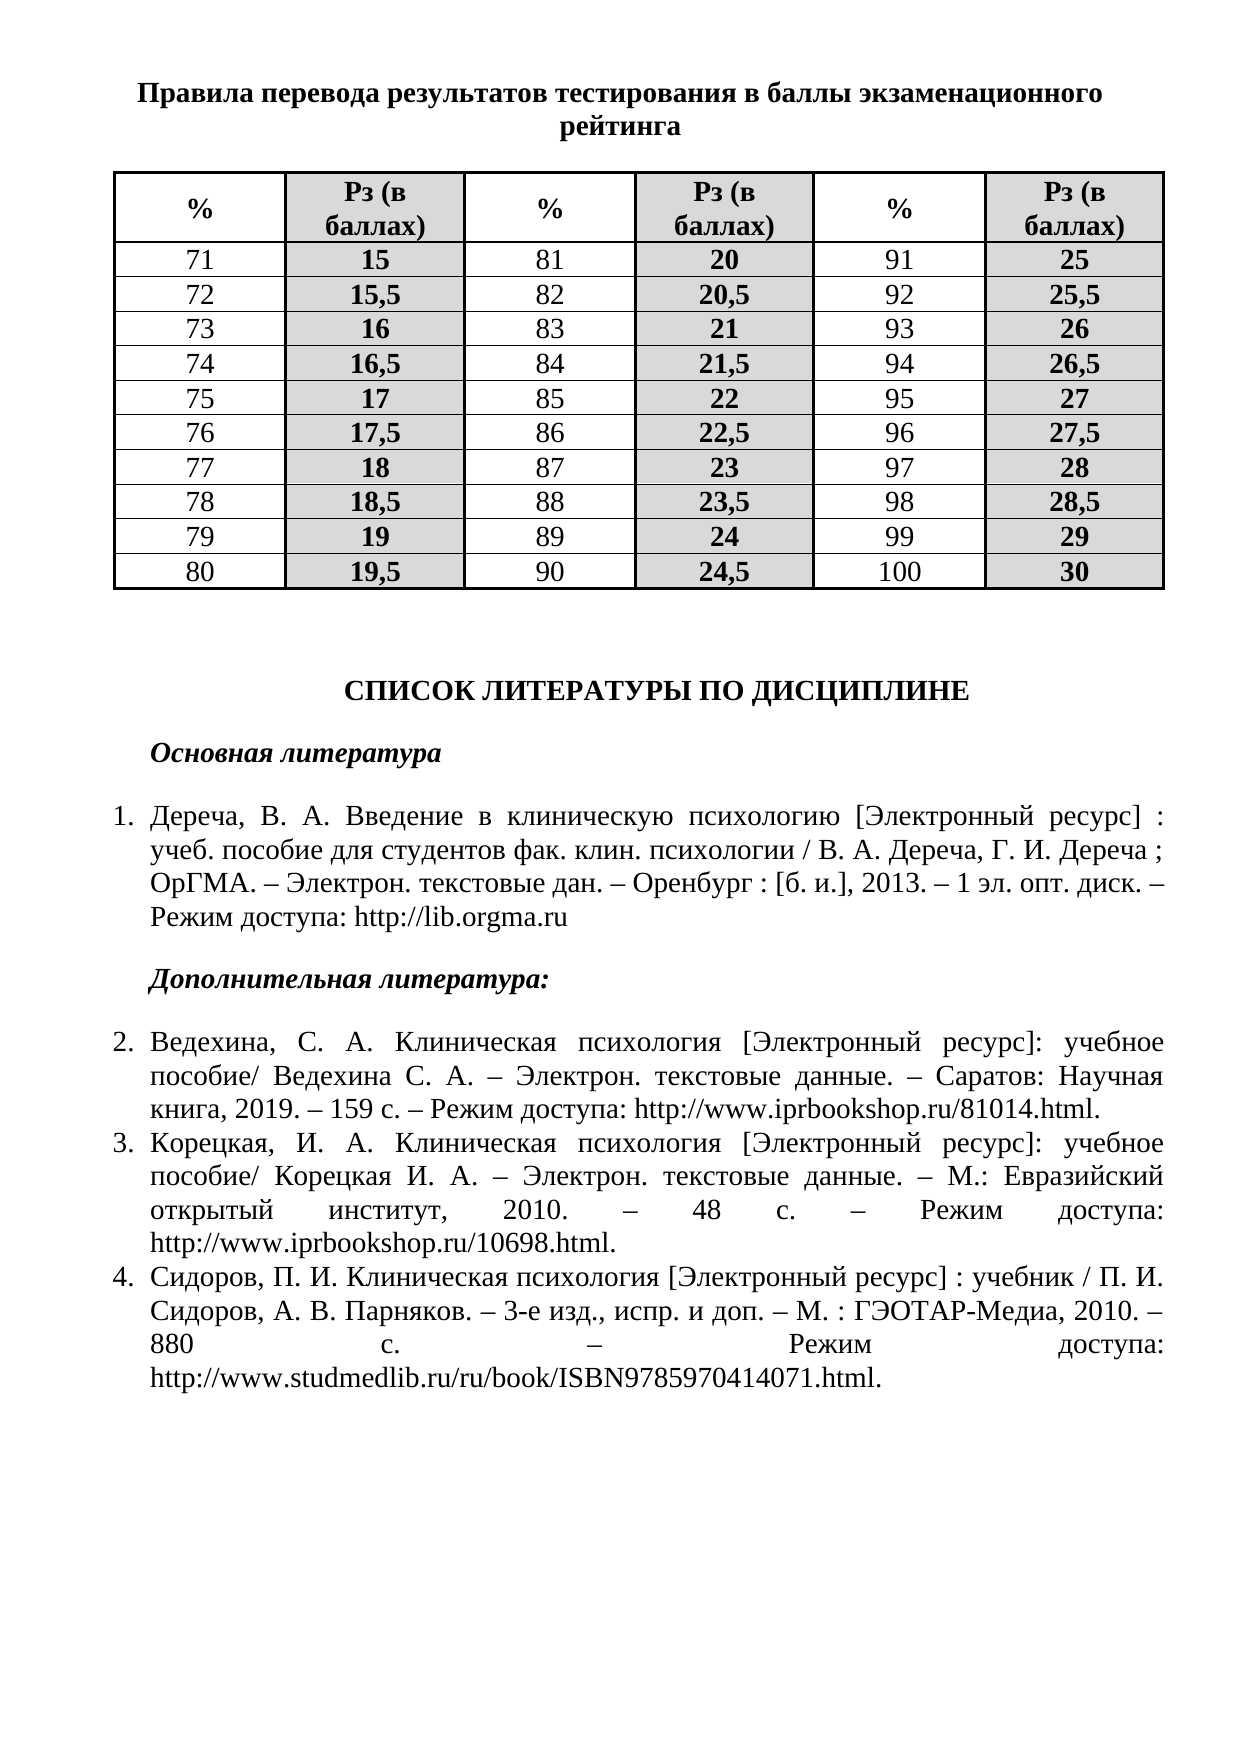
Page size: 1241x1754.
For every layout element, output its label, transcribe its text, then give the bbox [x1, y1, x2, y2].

table_cell 23,5 [637, 485, 812, 518]
table_header Рз (в баллах) [287, 174, 463, 241]
table_cell 73 [116, 312, 284, 345]
table_cell 17,5 [287, 415, 463, 449]
table_cell 26 [987, 312, 1162, 345]
table_cell 28,5 [987, 485, 1162, 518]
table_cell 25 [987, 243, 1162, 276]
table_header Рз (в баллах) [987, 174, 1162, 241]
table_cell 15 [287, 243, 463, 276]
list Корецкая, И. А. Клиническая психология [Электронный ресурс]: учебное пособие/ Корецкая И. А. – Электрон. текстовые данные. – М.: Евразийский открытый институт, 2010. – 48 c. – Режим доступа: http://www.iprbookshop.ru/10698.html. [112, 1125, 1165, 1259]
table_cell 88 [466, 485, 634, 518]
list Дереча, В. А. Введение в клиническую психологию [Электронный ресурс] : учеб. пособие для студентов фак. клин. психологии / В. А. Дереча, Г. И. Дереча ; ОрГМА. – Электрон. текстовые дан. – Оренбург : [б. и.], 2013. – 1 эл. опт. диск. – Режим доступа: http://lib.orgma.ru [112, 798, 1165, 932]
table_cell 76 [116, 415, 284, 449]
table_cell 29 [987, 519, 1162, 553]
table_cell 82 [466, 277, 634, 311]
table_cell 91 [815, 243, 984, 276]
table_cell 90 [466, 554, 634, 587]
table_cell 27 [987, 381, 1162, 414]
table_cell 97 [815, 450, 984, 483]
table_cell 19 [287, 519, 463, 553]
table_cell 80 [116, 554, 284, 587]
table_cell 20,5 [637, 277, 812, 311]
table_cell 86 [466, 415, 634, 449]
table_cell 30 [987, 554, 1162, 587]
table_cell 26,5 [987, 346, 1162, 380]
list Сидоров, П. И. Клиническая психология [Электронный ресурс] : учебник / П. И. Сидоров, А. В. Парняков. – 3-е изд., испр. и доп. – М. : ГЭОТАР-Медиа, 2010. – 880 с. – Режим доступа: http://www.studmedlib.ru/ru/book/ISBN9785970414071.html. [112, 1259, 1165, 1393]
table_cell 84 [466, 346, 634, 380]
table_cell 22,5 [637, 415, 812, 449]
table_cell 24,5 [637, 554, 812, 587]
table_cell 93 [815, 312, 984, 345]
table_cell 18,5 [287, 485, 463, 518]
table_cell 20 [637, 243, 812, 276]
table_cell 17 [287, 381, 463, 414]
table_cell 72 [116, 277, 284, 311]
table_cell 92 [815, 277, 984, 311]
table_cell 71 [116, 243, 284, 276]
table_header % [815, 174, 984, 241]
table_cell 99 [815, 519, 984, 553]
table_cell 98 [815, 485, 984, 518]
table_cell 89 [466, 519, 634, 553]
table_cell 81 [466, 243, 634, 276]
table_cell 15,5 [287, 277, 463, 311]
table_cell 22 [637, 381, 812, 414]
table_cell 24 [637, 519, 812, 553]
table_cell 28 [987, 450, 1162, 483]
table_header Рз (в баллах) [637, 174, 812, 241]
text Список литературы по дисциплине [75, 673, 1165, 706]
table_cell 96 [815, 415, 984, 449]
table_cell 100 [815, 554, 984, 587]
text Правила перевода результатов тестирования в баллы экзаменационного рейтинга [75, 75, 1165, 142]
table_cell 27,5 [987, 415, 1162, 449]
table_cell 19,5 [287, 554, 463, 587]
table_cell 78 [116, 485, 284, 518]
table_cell 25,5 [987, 277, 1162, 311]
table_cell 21 [637, 312, 812, 345]
table_cell 83 [466, 312, 634, 345]
text Дополнительная литература: [150, 962, 1165, 995]
table_cell 79 [116, 519, 284, 553]
table_cell 85 [466, 381, 634, 414]
table_cell 77 [116, 450, 284, 483]
text Основная литература [150, 736, 1165, 769]
table_cell 23 [637, 450, 812, 483]
table_cell 16 [287, 312, 463, 345]
table_header % [466, 174, 634, 241]
table_cell 18 [287, 450, 463, 483]
table_cell 21,5 [637, 346, 812, 380]
table_cell 87 [466, 450, 634, 483]
table_cell 16,5 [287, 346, 463, 380]
table_cell 74 [116, 346, 284, 380]
list Ведехина, С. А. Клиническая психология [Электронный ресурс]: учебное пособие/ Ведехина С. А. – Электрон. текстовые данные. – Саратов: Научная книга, 2019. – 159 c. – Режим доступа: http://www.iprbookshop.ru/81014.html. [112, 1024, 1165, 1125]
table_cell 94 [815, 346, 984, 380]
table_header % [116, 174, 284, 241]
table_cell 75 [116, 381, 284, 414]
table_cell 95 [815, 381, 984, 414]
